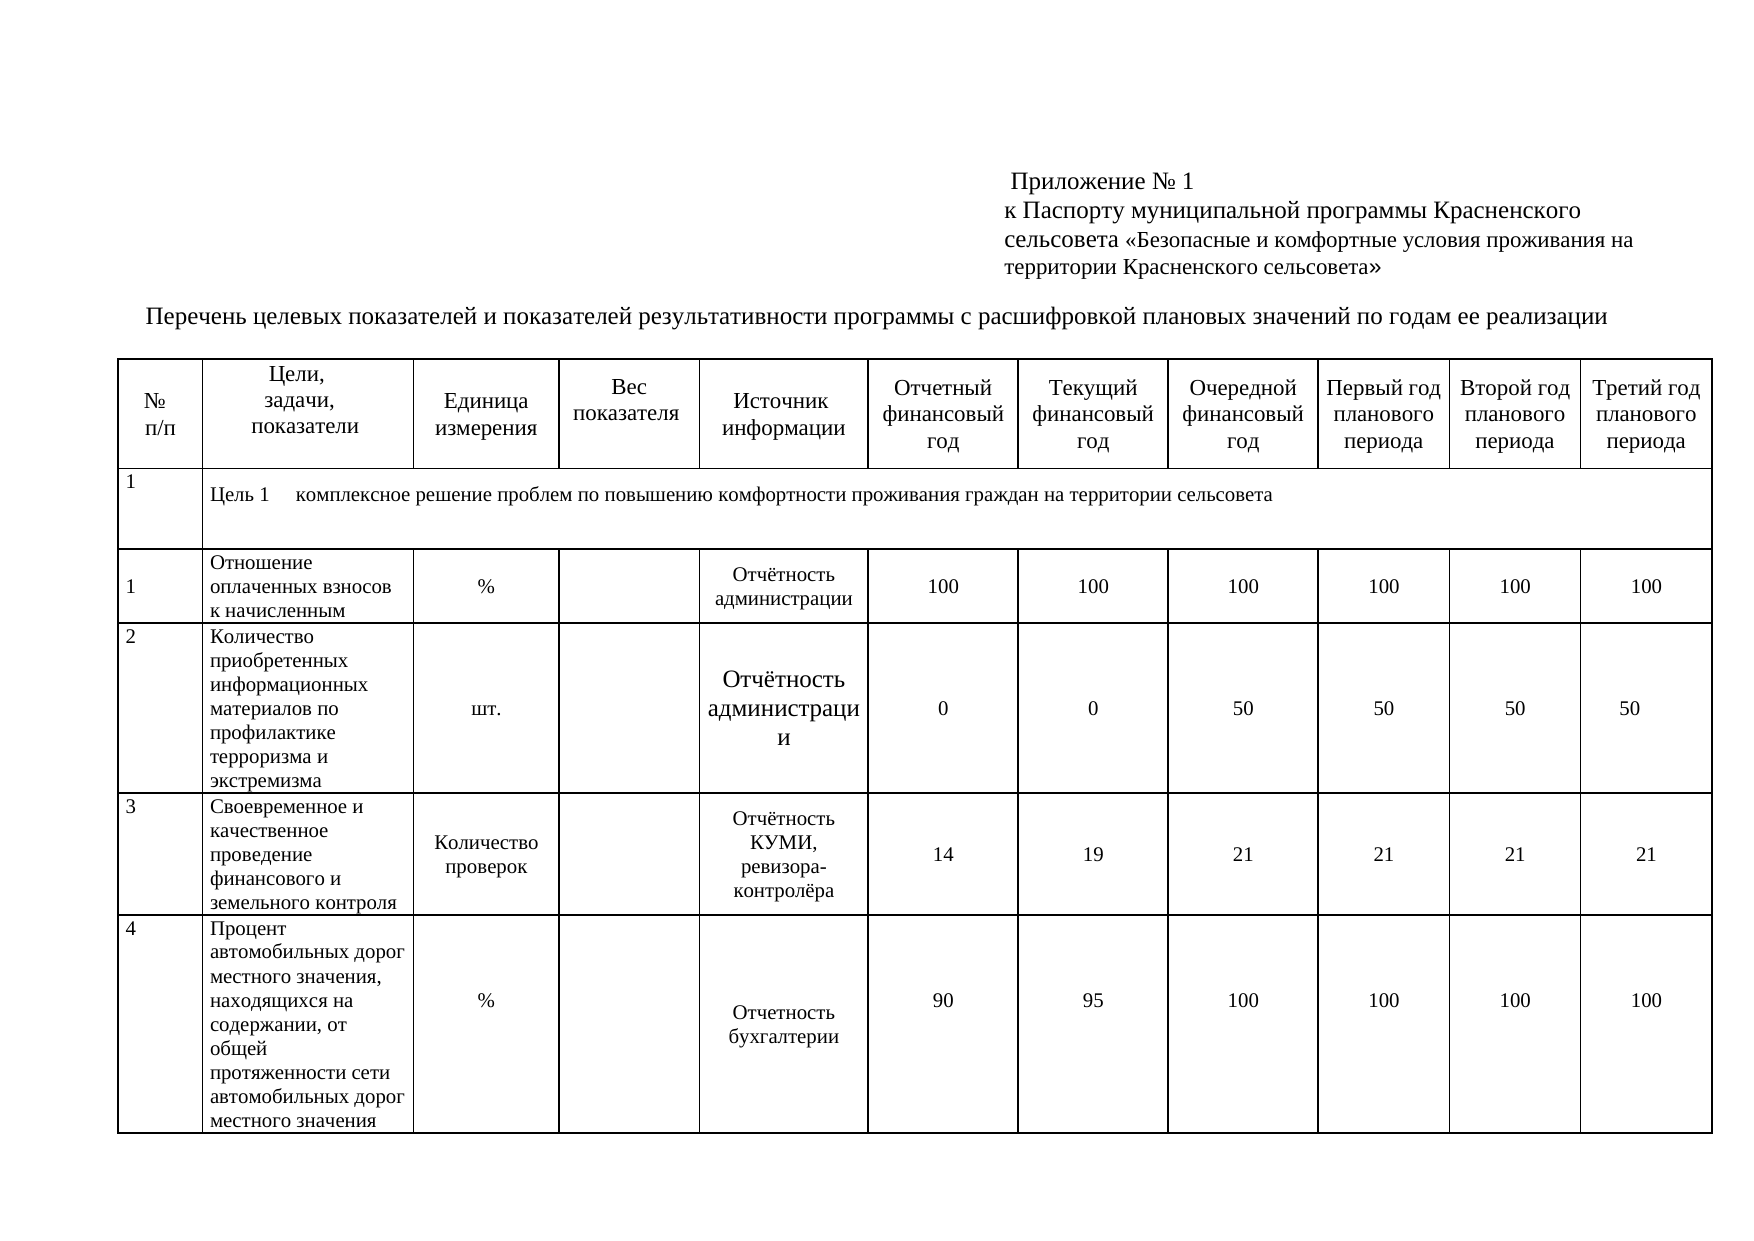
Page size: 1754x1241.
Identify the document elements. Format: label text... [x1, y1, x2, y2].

table_cell 100 [1581, 916, 1711, 1132]
table_cell 100 [1581, 550, 1711, 622]
table_header Первый год планового периода [1319, 360, 1449, 468]
table_cell 50 [1450, 624, 1580, 792]
table_header Отчетный финансовый год [869, 360, 1017, 468]
table_cell 21 [1169, 794, 1317, 914]
table_cell 14 [869, 794, 1017, 914]
table_cell 1 [119, 469, 202, 548]
table_cell Отчётность администрации [700, 550, 867, 622]
table_cell Отчётность администрации [700, 624, 867, 792]
table_cell % [414, 916, 558, 1132]
table_cell 21 [1581, 794, 1711, 914]
table_cell 21 [1450, 794, 1580, 914]
table_header Текущий финансовый год [1019, 360, 1167, 468]
table_cell 3 [119, 794, 202, 914]
table_cell [560, 550, 699, 622]
table_cell 100 [1319, 550, 1449, 622]
table_cell 100 [1450, 550, 1580, 622]
table_cell 2 [119, 624, 202, 792]
table_cell 100 [1319, 916, 1449, 1132]
table_cell 100 [869, 550, 1017, 622]
table_cell % [414, 550, 558, 622]
table_cell 100 [1169, 916, 1317, 1132]
table_header Источник информации [700, 360, 867, 468]
table_cell [560, 794, 699, 914]
table_cell 50 [1319, 624, 1449, 792]
table_header Цели, задачи, показатели [203, 360, 413, 468]
table_cell 90 [869, 916, 1017, 1132]
table_cell 0 [869, 624, 1017, 792]
table_cell 19 [1019, 794, 1167, 914]
table_cell Своевременное и качественное проведение финансового и земельного контроля [203, 794, 413, 914]
table_cell 50 [1581, 624, 1711, 792]
table_cell Количество приобретенных информационных материалов по профилактике терроризма и экстремизма [203, 624, 413, 792]
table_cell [700, 916, 867, 1132]
table_cell 4 [119, 916, 202, 1132]
table_cell Процент автомобильных дорог местного значения, находящихся на содержании, от общей протяженности сети автомобильных дорог местного значения [203, 916, 413, 1132]
table_cell 21 [1319, 794, 1449, 914]
table_cell 100 [1450, 916, 1580, 1132]
text Приложение № 1 [1004, 166, 1636, 195]
table_cell Цель 1 комплексное решение проблем по повышению комфортности проживания граждан на территории сельсовета [203, 469, 1711, 548]
table_cell [560, 624, 699, 792]
table_cell 50 [1169, 624, 1317, 792]
text Перечень целевых показателей и показателей результативности программы с расшифровкой плановых значений по годам ее реализации [118, 301, 1636, 329]
table_cell Отношение оплаченных взносов к начисленным [203, 550, 413, 622]
table_cell шт. [414, 624, 558, 792]
table_header Третий год планового периода [1581, 360, 1711, 468]
table_cell 1 [119, 550, 202, 622]
table_cell 0 [1019, 624, 1167, 792]
table_cell Отчётность КУМИ, ревизора-контролёра [700, 794, 867, 914]
table_cell 100 [1019, 550, 1167, 622]
table_cell [560, 916, 699, 1132]
table_cell 95 [1019, 916, 1167, 1132]
table_header Единица измерения [414, 360, 558, 468]
table_cell Количество проверок [414, 794, 558, 914]
table_header № п/п [119, 360, 202, 468]
table_header Очередной финансовый год [1169, 360, 1317, 468]
table_cell 100 [1169, 550, 1317, 622]
table_header Второй год планового периода [1450, 360, 1580, 468]
text к Паспорту муниципальной программы Красненского сельсовета «Безопасные и комфортные условия проживания на территории Красненского сельсовета» [1004, 195, 1636, 279]
table_header Вес показателя [560, 360, 699, 468]
